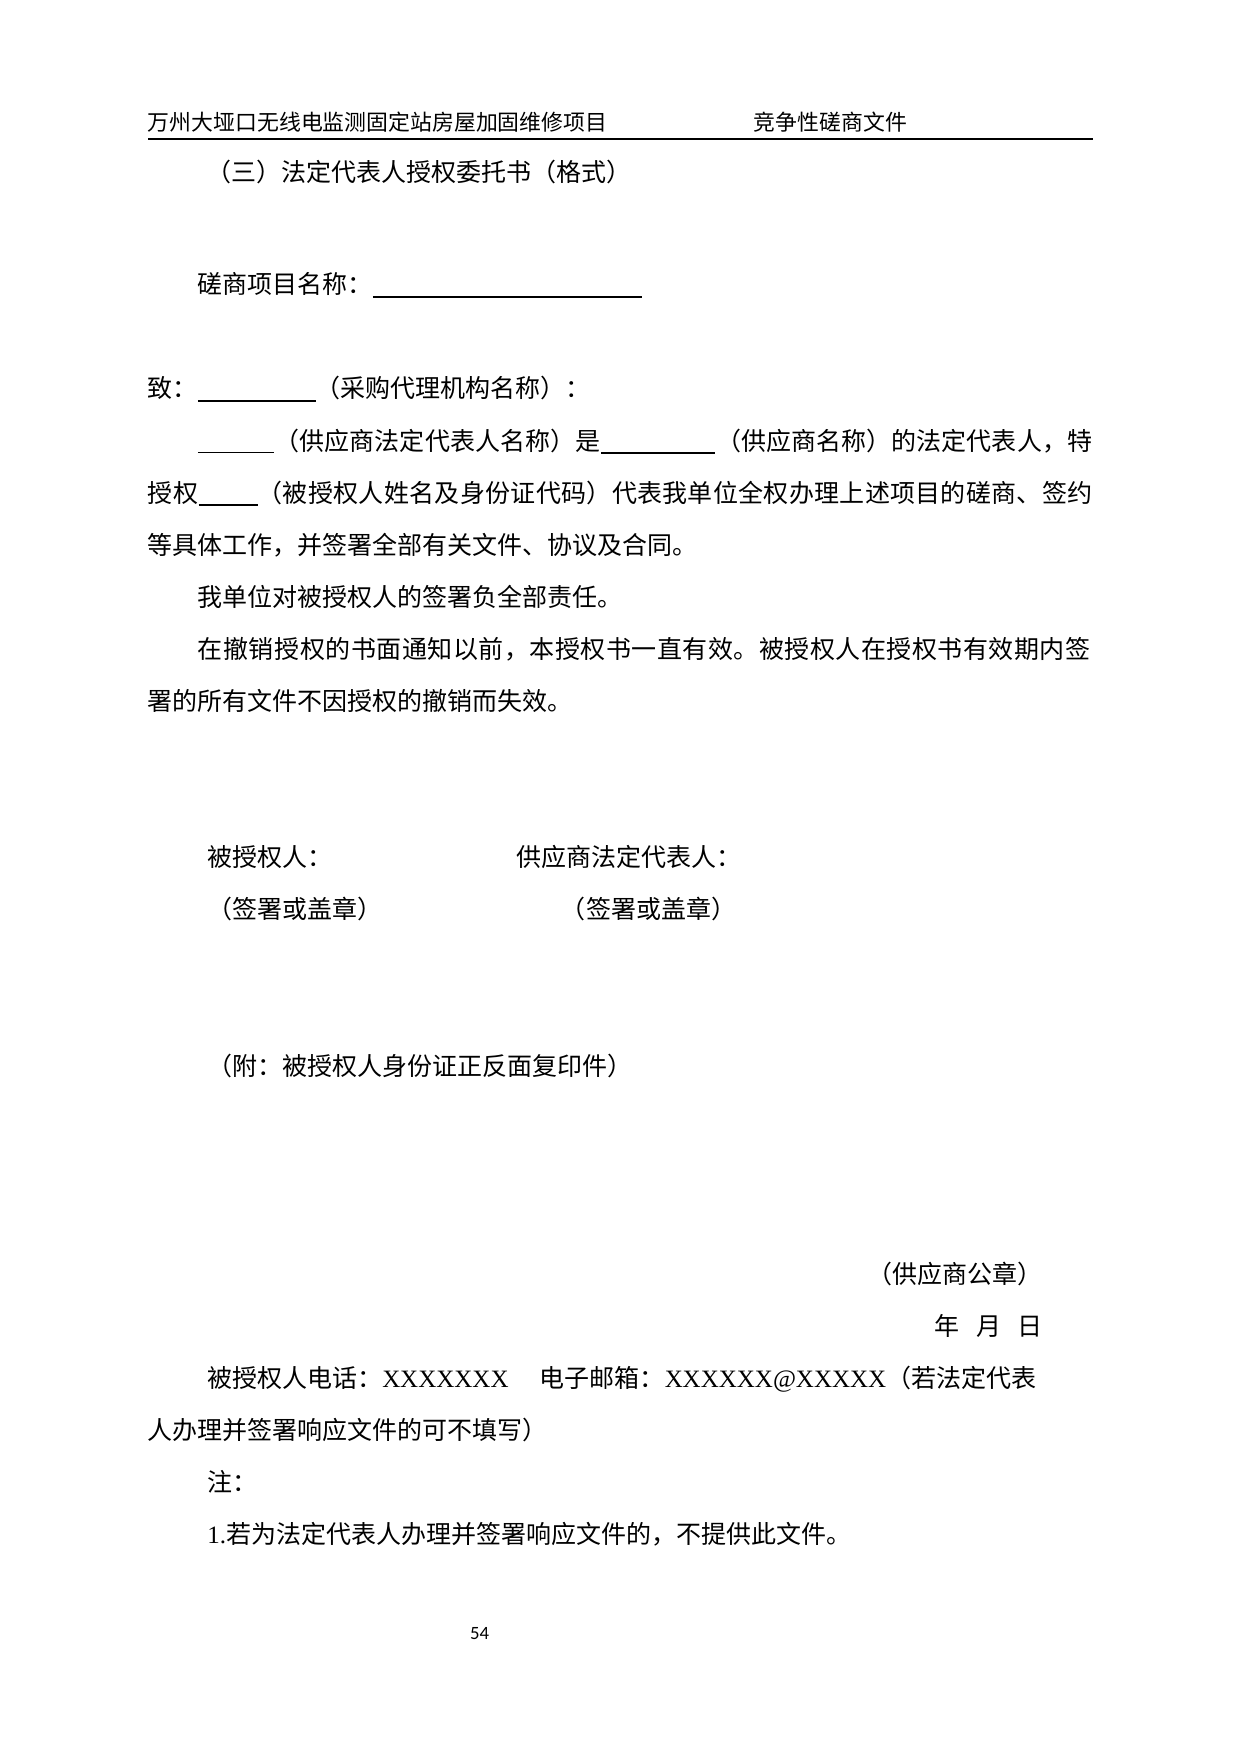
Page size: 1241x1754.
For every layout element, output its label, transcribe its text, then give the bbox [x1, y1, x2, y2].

text 致： （采购代理机构名称）： [148, 356, 1093, 408]
text 1.若为法定代表人办理并签署响应文件的，不提供此文件。 [148, 1502, 1043, 1554]
text 我单位对被授权人的签署负全部责任。 [148, 564, 1093, 617]
text （供应商公章） [148, 1242, 1043, 1294]
text 年 月 日 [148, 1294, 1043, 1346]
text 注： [148, 1450, 1043, 1502]
text （签署或盖章） （签署或盖章） [148, 877, 1093, 929]
text （附：被授权人身份证正反面复印件） [148, 1033, 1093, 1085]
text 被授权人电话：XXXXXXX 电子邮箱：XXXXXX@XXXXX（若法定代表人办理并签署响应文件的可不填写） [148, 1346, 1043, 1450]
text 被授权人： 供应商法定代表人： [148, 825, 1093, 877]
text 在撤销授权的书面通知以前，本授权书一直有效。被授权人在授权书有效期内签署的所有文件不因授权的撤销而失效。 [148, 617, 1093, 721]
text （三）法定代表人授权委托书（格式） [148, 148, 1093, 189]
text （供应商法定代表人名称）是 （供应商名称）的法定代表人，特授权 （被授权人姓名及身份证代码）代表我单位全权办理上述项目的磋商、签约等具体工作，并签署全部有关文件、协议及合同。 [148, 408, 1093, 564]
text 磋商项目名称： [148, 252, 1093, 304]
